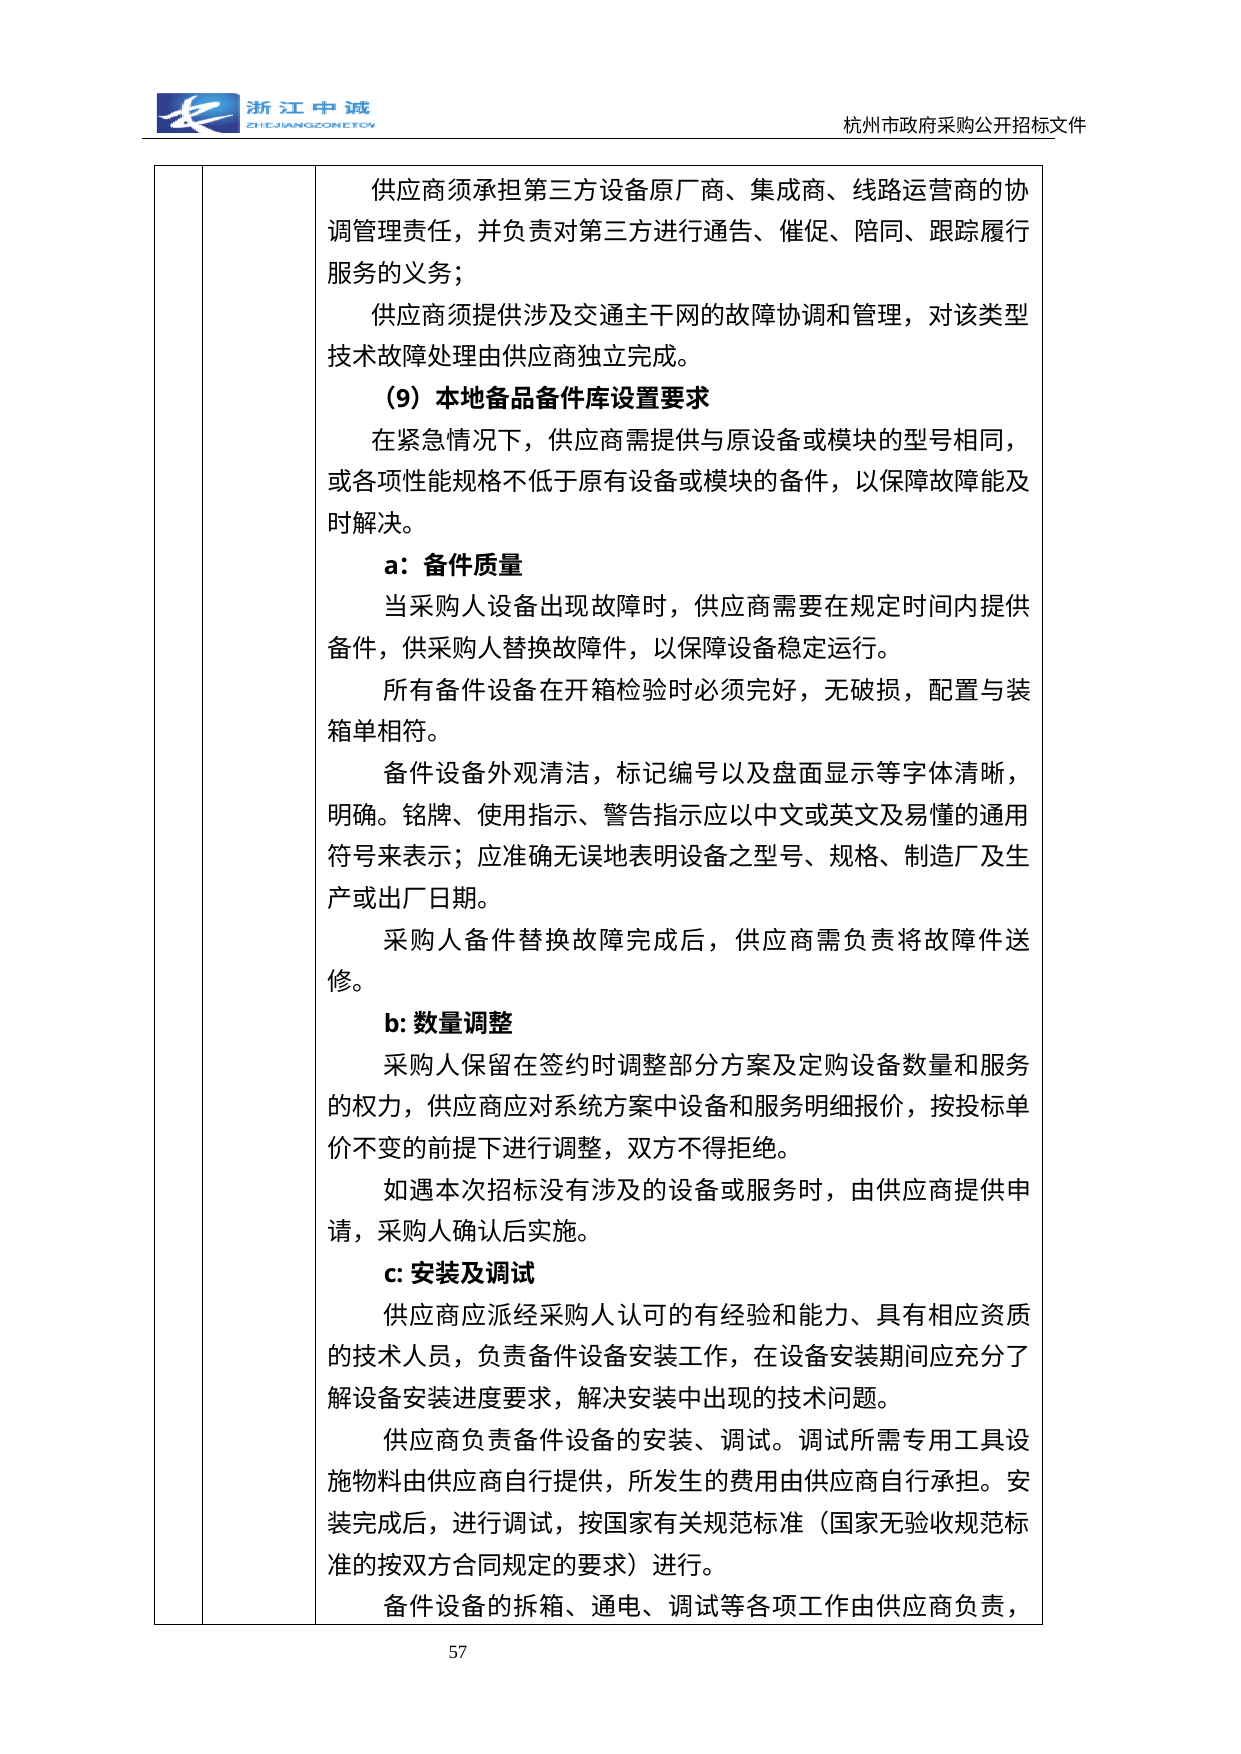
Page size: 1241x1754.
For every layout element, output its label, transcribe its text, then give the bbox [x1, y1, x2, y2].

table_cell 2 [155, 166, 202, 1624]
picture [156, 91, 375, 133]
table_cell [316, 166, 1042, 1624]
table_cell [203, 166, 315, 1624]
